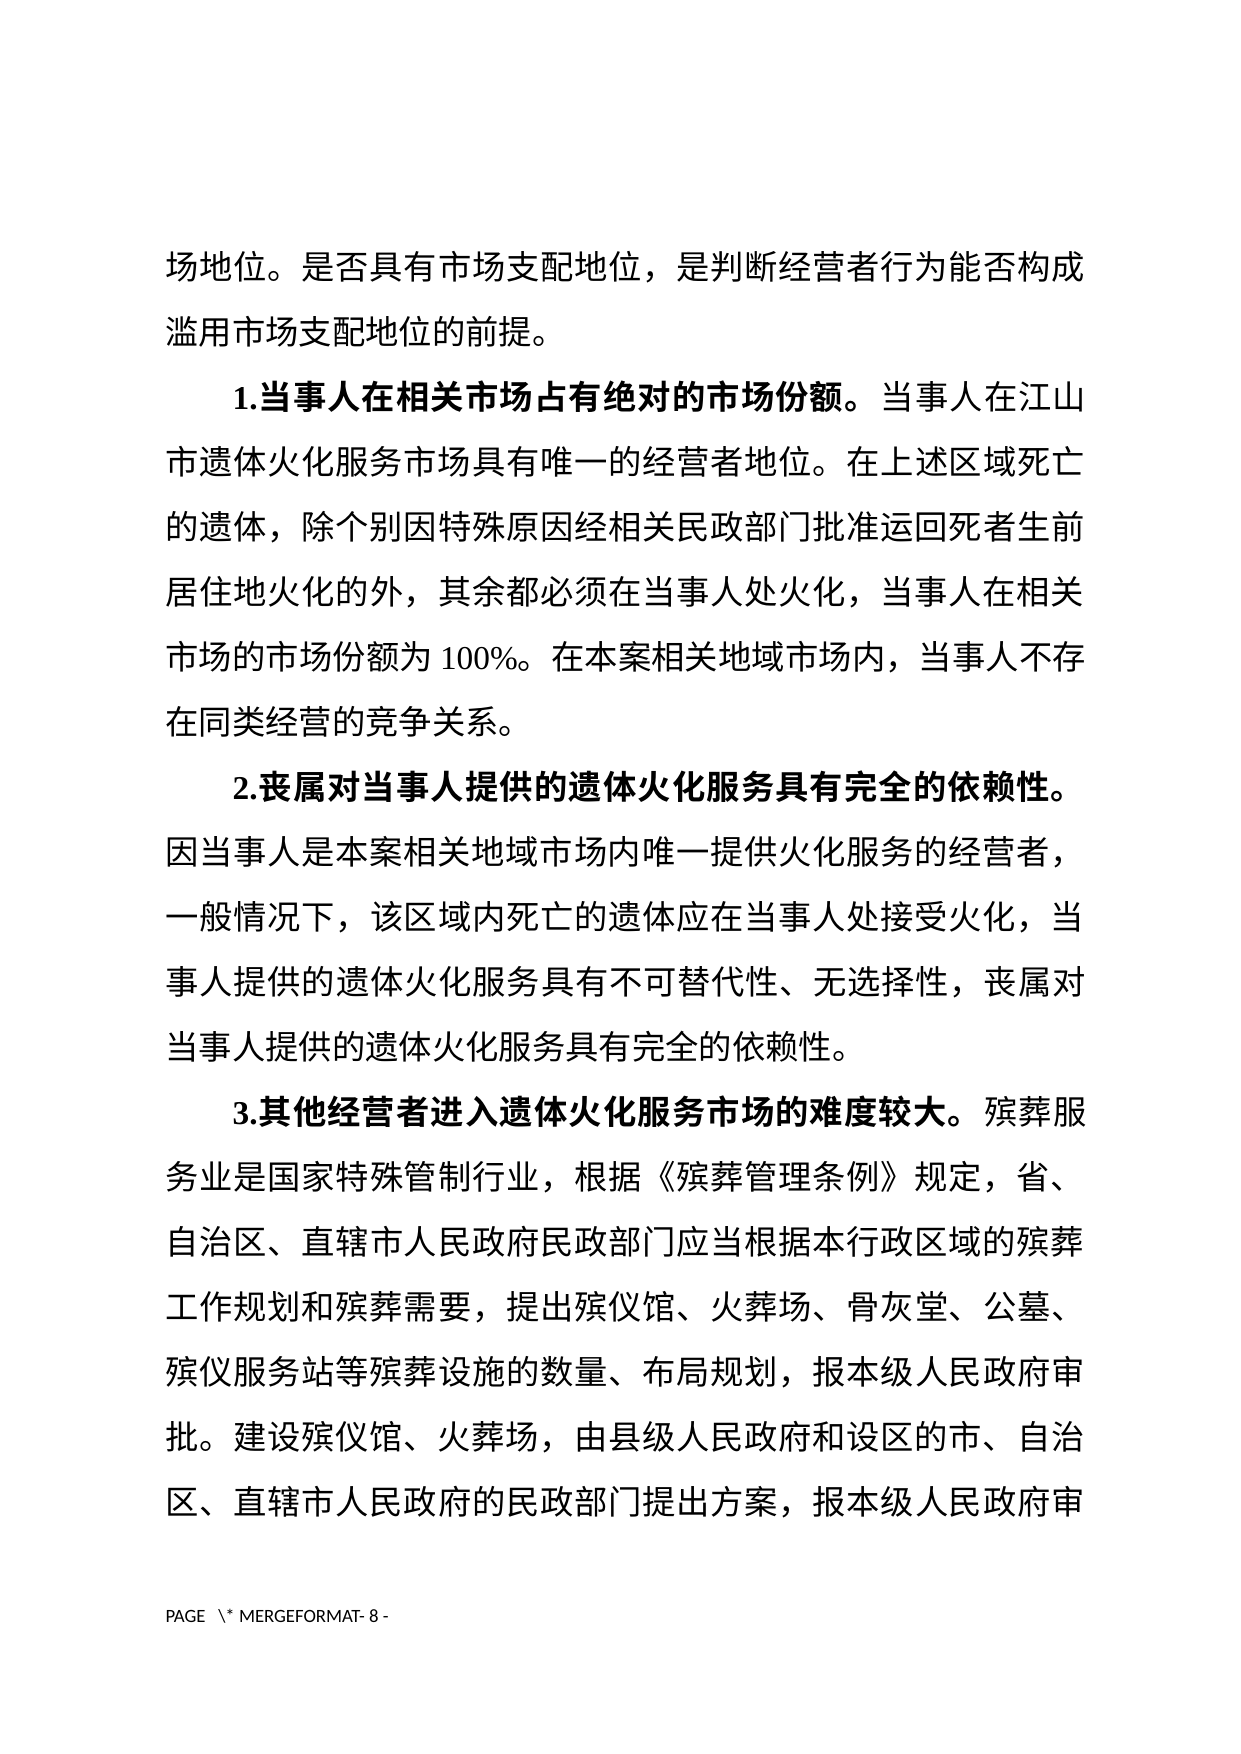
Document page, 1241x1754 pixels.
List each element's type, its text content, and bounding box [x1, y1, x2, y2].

text 1.当事人在相关市场占有绝对的市场份额。当事人在江山市遗体火化服务市场具有唯一的经营者地位。在上述区域死亡的遗体，除个别因特殊原因经相关民政部门批准运回死者生前居住地火化的外，其余都必须在当事人处火化，当事人在相关市场的市场份额为100%。在本案相关地域市场内，当事人不存在同类经营的竞争关系。 [165, 363, 1087, 753]
text 2.丧属对当事人提供的遗体火化服务具有完全的依赖性。因当事人是本案相关地域市场内唯一提供火化服务的经营者，一般情况下，该区域内死亡的遗体应在当事人处接受火化，当事人提供的遗体火化服务具有不可替代性、无选择性，丧属对当事人提供的遗体火化服务具有完全的依赖性。 [165, 753, 1087, 1078]
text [165, 233, 1087, 363]
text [165, 1078, 1087, 1533]
